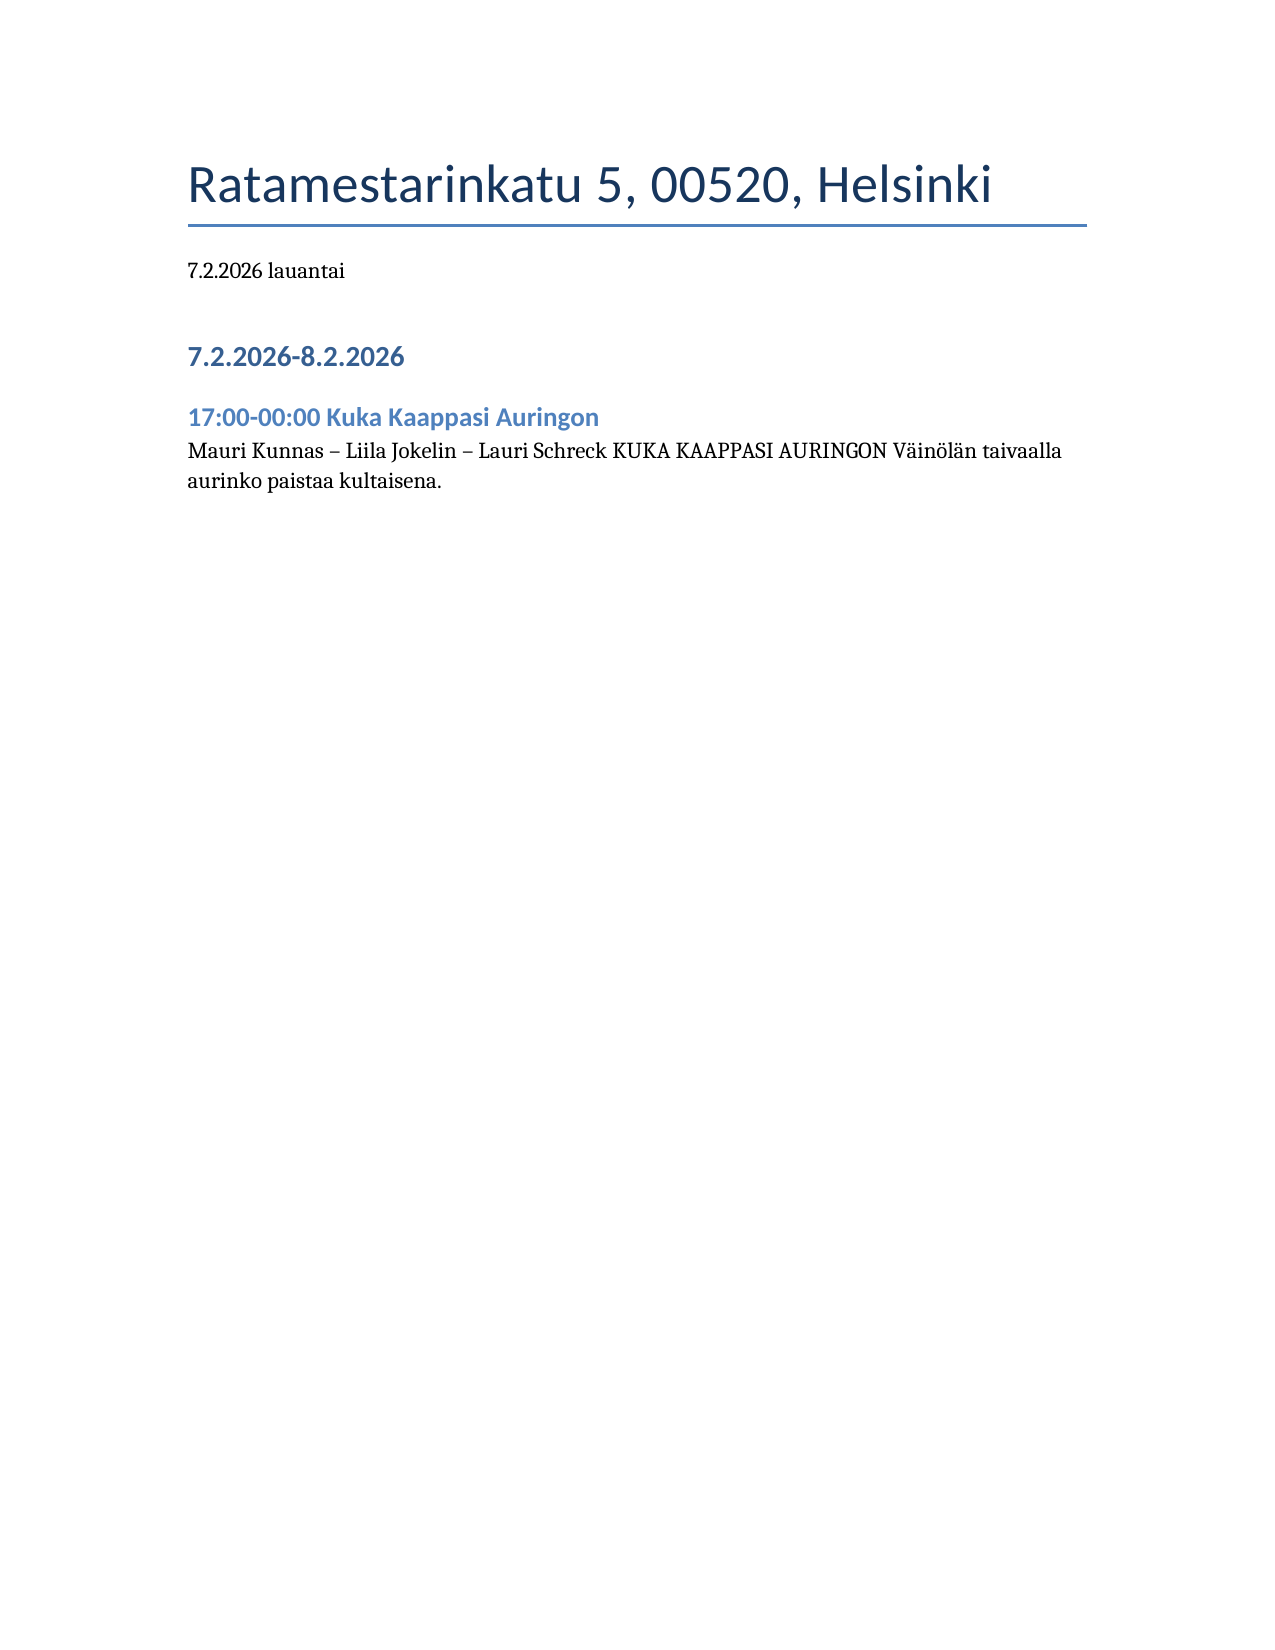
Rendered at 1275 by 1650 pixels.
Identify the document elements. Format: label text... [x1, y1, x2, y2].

title Ratamestarinkatu 5, 00520, Helsinki [187, 150, 1087, 227]
text 7.2.2026 lauantai [187, 258, 1087, 284]
subtitle 17:00-00:00 Kuka Kaappasi Auringon [187, 400, 1087, 433]
text Mauri Kunnas – Liila Jokelin – Lauri Schreck KUKA KAAPPASI AURINGON Väinölän taivaalla aurinko paistaa kultaisena. [187, 438, 1087, 494]
subtitle 7.2.2026-8.2.2026 [187, 338, 1087, 374]
